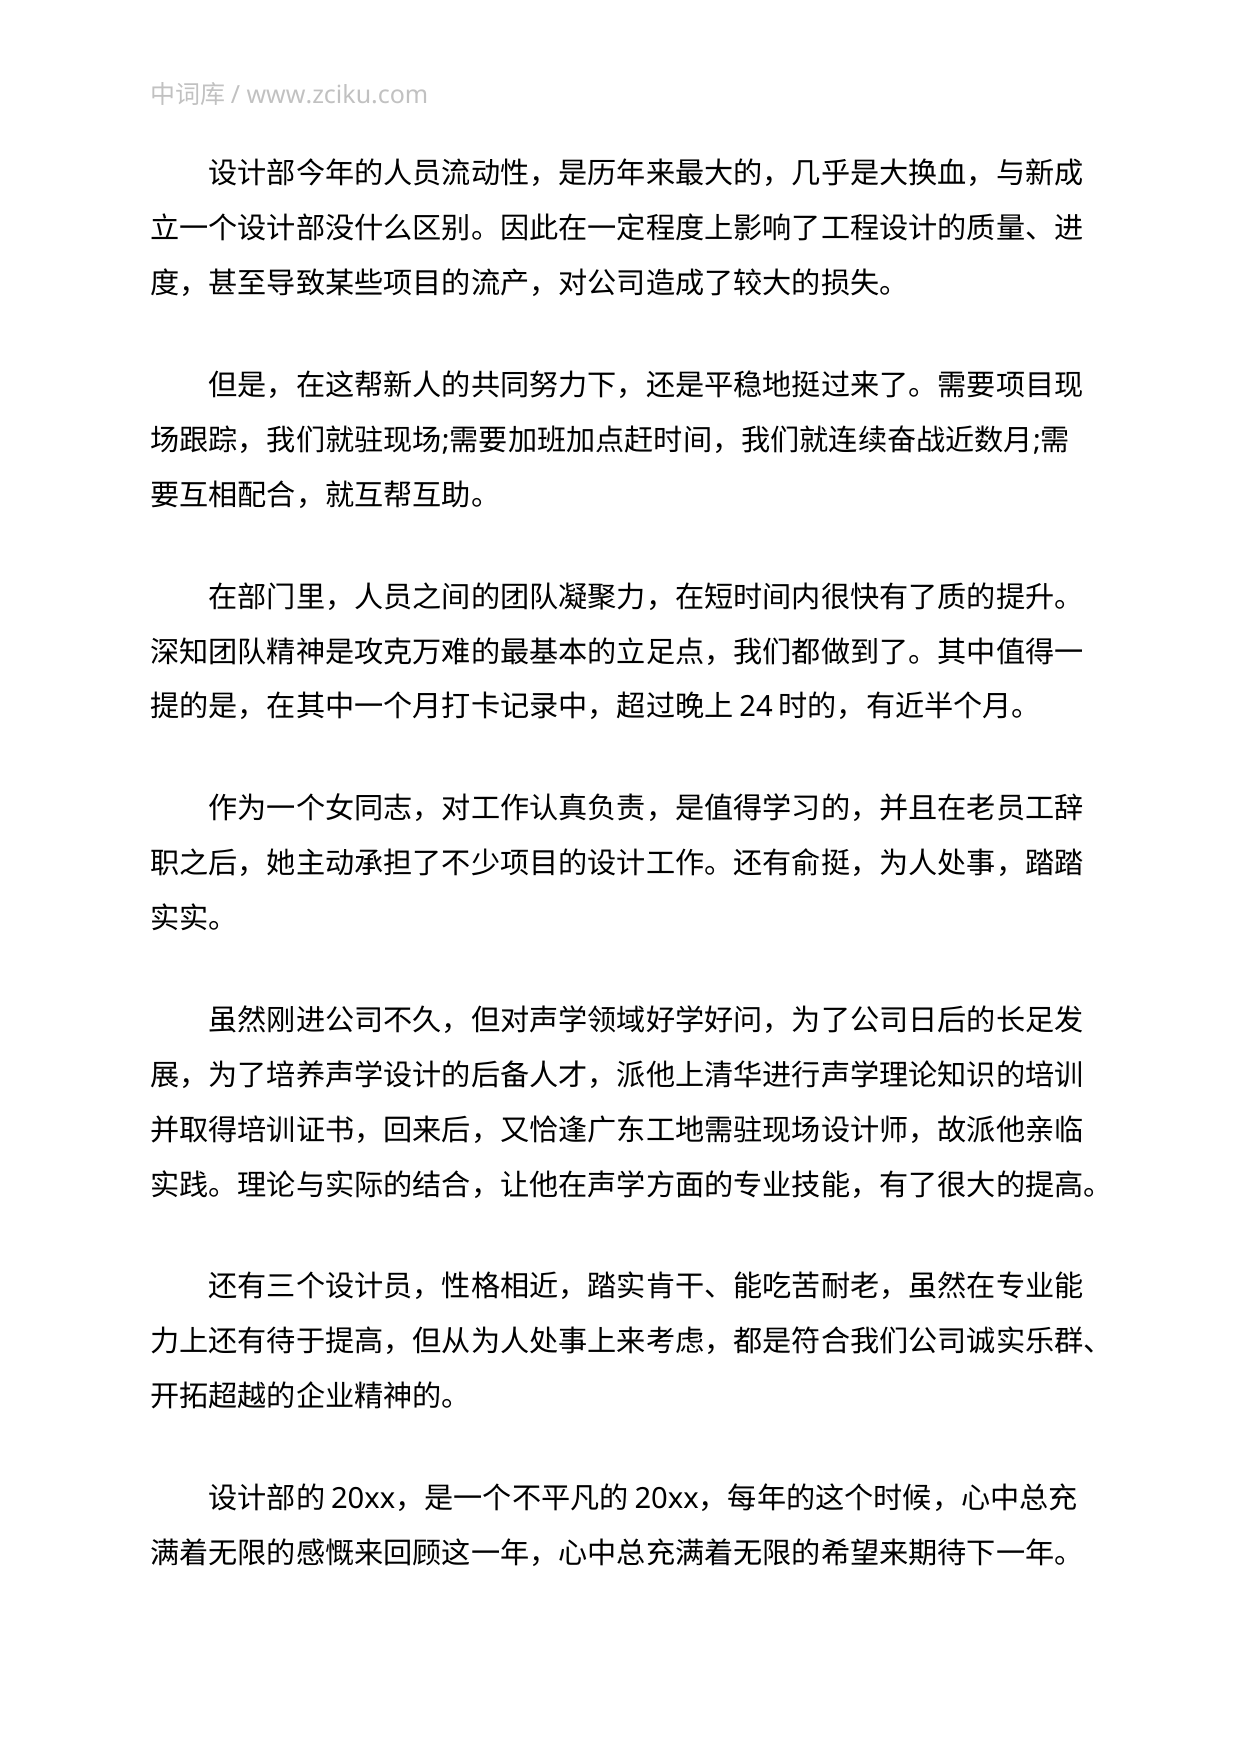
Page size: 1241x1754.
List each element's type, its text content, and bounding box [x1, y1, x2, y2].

text 设计部今年的人员流动性，是历年来最大的，几乎是大换血，与新成立一个设计部没什么区别。因此在一定程度上影响了工程设计的质量、进度，甚至导致某些项目的流产，对公司造成了较大的损失。 [150, 150, 1090, 302]
text 但是，在这帮新人的共同努力下，还是平稳地挺过来了。需要项目现场跟踪，我们就驻现场;需要加班加点赶时间，我们就连续奋战近数月;需要互相配合，就互帮互助。 [150, 362, 1090, 514]
text 作为一个女同志，对工作认真负责，是值得学习的，并且在老员工辞职之后，她主动承担了不少项目的设计工作。还有俞挺，为人处事，踏踏实实。 [150, 785, 1090, 937]
text 虽然刚进公司不久，但对声学领域好学好问，为了公司日后的长足发展，为了培养声学设计的后备人才，派他上清华进行声学理论知识的培训并取得培训证书，回来后，又恰逢广东工地需驻现场设计师，故派他亲临实践。理论与实际的结合，让他在声学方面的专业技能，有了很大的提高。 [150, 997, 1090, 1203]
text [150, 1474, 1090, 1572]
text 还有三个设计员，性格相近，踏实肯干、能吃苦耐老，虽然在专业能力上还有待于提高，但从为人处事上来考虑，都是符合我们公司诚实乐群、开拓超越的企业精神的。 [150, 1263, 1090, 1415]
text 在部门里，人员之间的团队凝聚力，在短时间内很快有了质的提升。深知团队精神是攻克万难的最基本的立足点，我们都做到了。其中值得一提的是，在其中一个月打卡记录中，超过晚上24时的，有近半个月。 [150, 573, 1090, 725]
